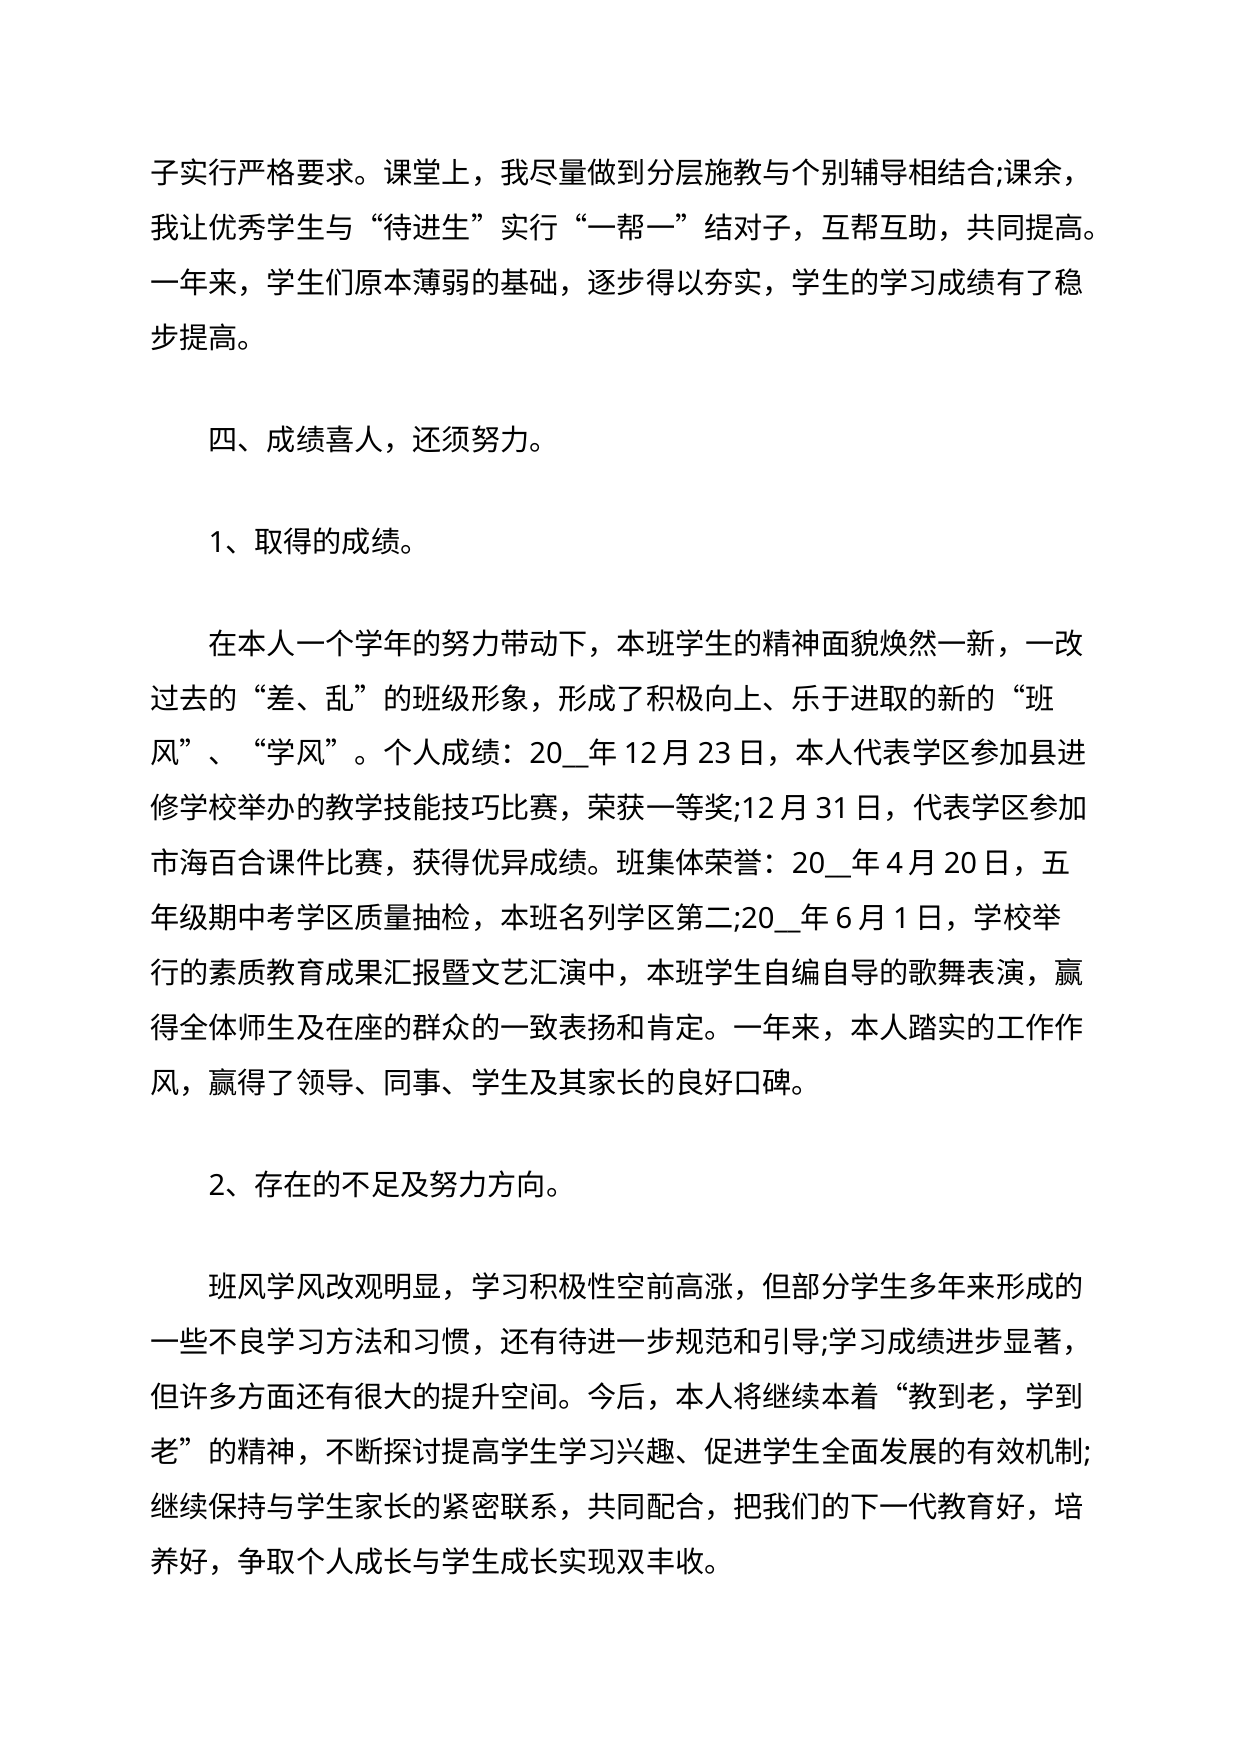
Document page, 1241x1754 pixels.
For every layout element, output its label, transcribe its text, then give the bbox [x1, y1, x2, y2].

text 2、存在的不足及努力方向。 [150, 1162, 1090, 1204]
text 四、成绩喜人，还须努力。 [150, 417, 1090, 459]
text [150, 150, 1090, 357]
text 1、取得的成绩。 [150, 518, 1090, 561]
text 班风学风改观明显，学习积极性空前高涨，但部分学生多年来形成的一些不良学习方法和习惯，还有待进一步规范和引导;学习成绩进步显著，但许多方面还有很大的提升空间。今后，本人将继续本着“教到老，学到老”的精神，不断探讨提高学生学习兴趣、促进学生全面发展的有效机制;继续保持与学生家长的紧密联系，共同配合，把我们的下一代教育好，培养好，争取个人成长与学生成长实现双丰收。 [150, 1264, 1090, 1581]
text 在本人一个学年的努力带动下，本班学生的精神面貌焕然一新，一改过去的“差、乱”的班级形象，形成了积极向上、乐于进取的新的“班风”、“学风”。个人成绩：20__年12月23日，本人代表学区参加县进修学校举办的教学技能技巧比赛，荣获一等奖;12月31日，代表学区参加市海百合课件比赛，获得优异成绩。班集体荣誉：20__年4月20日，五年级期中考学区质量抽检，本班名列学区第二;20__年6月1日，学校举行的素质教育成果汇报暨文艺汇演中，本班学生自编自导的歌舞表演，赢得全体师生及在座的群众的一致表扬和肯定。一年来，本人踏实的工作作风，赢得了领导、同事、学生及其家长的良好口碑。 [150, 620, 1090, 1102]
